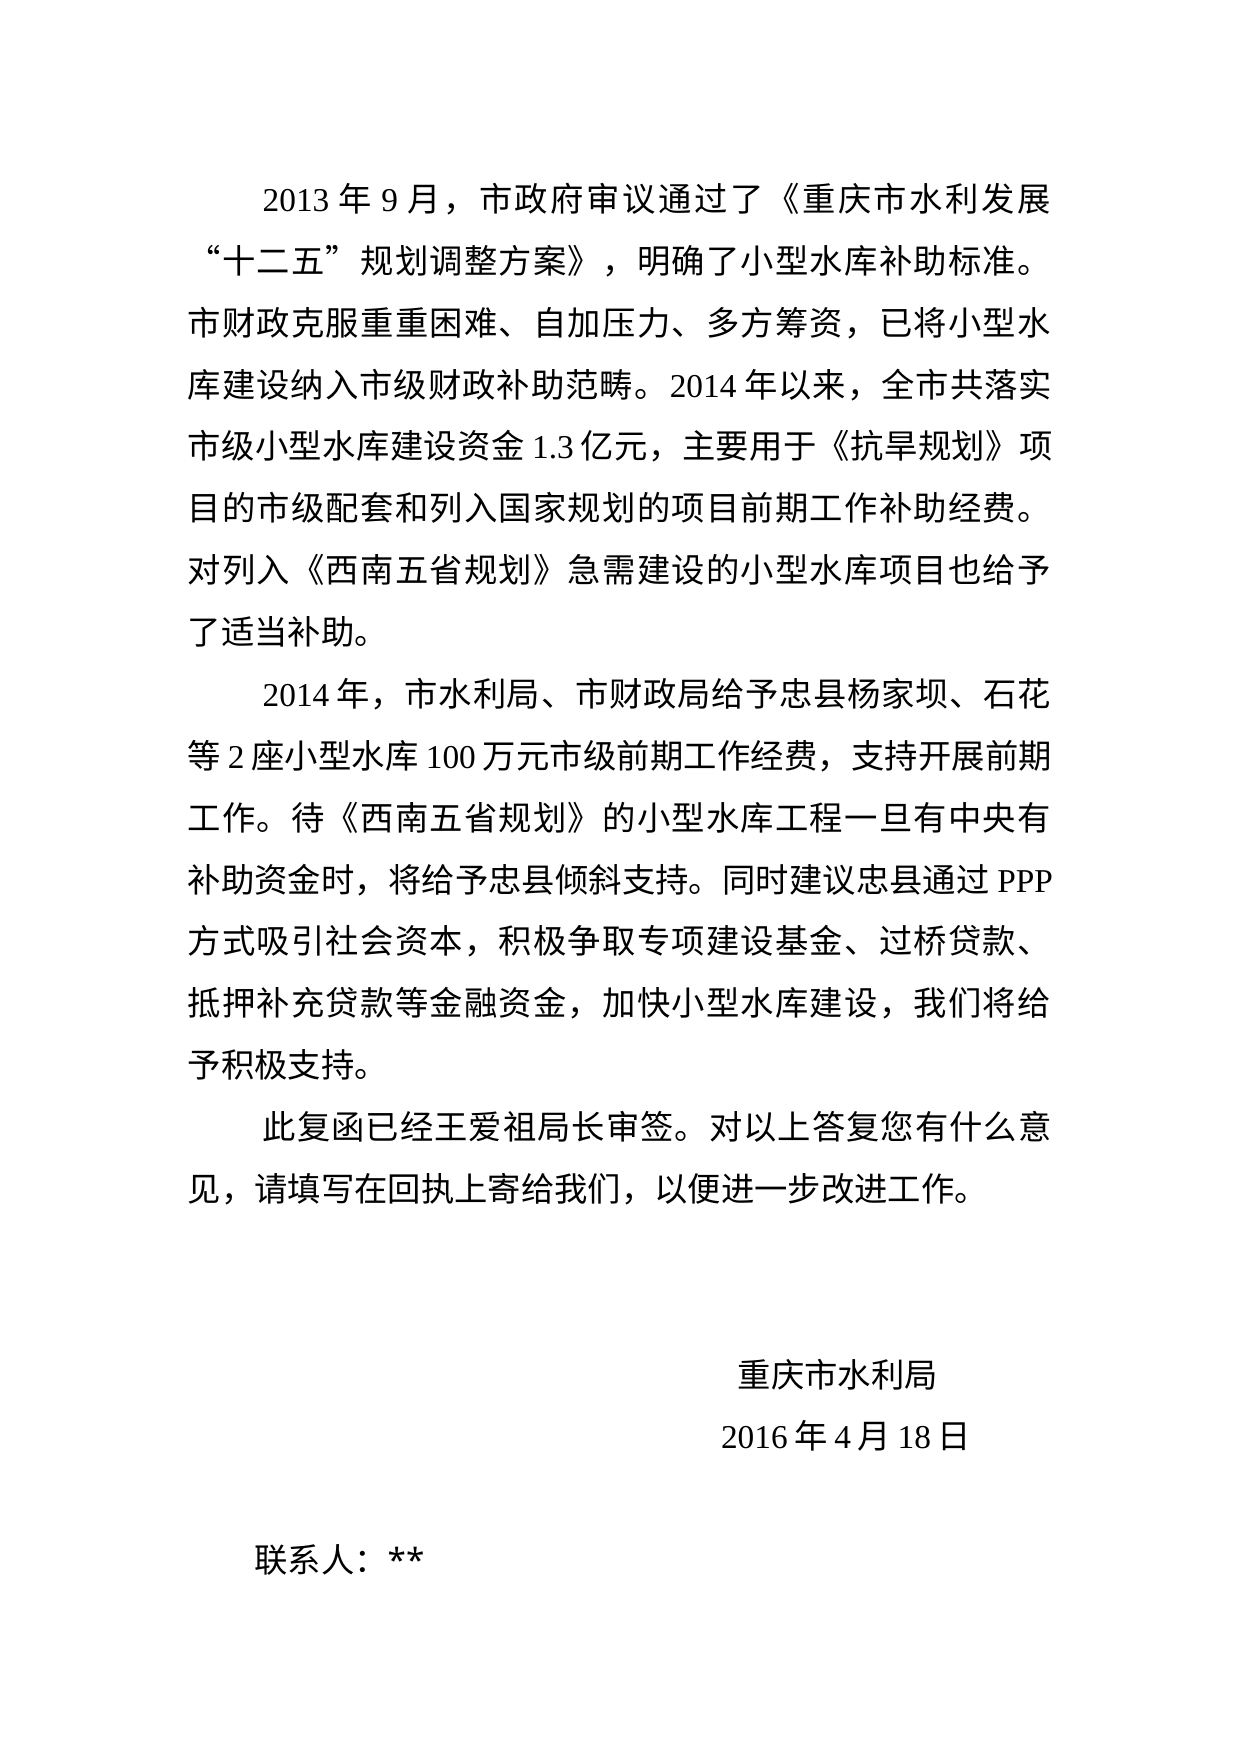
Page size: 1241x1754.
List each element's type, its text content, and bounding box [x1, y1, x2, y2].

text 2014年，市水利局、市财政局给予忠县杨家坝、石花等2座小型水库100万元市级前期工作经费，支持开展前期工作。待《西南五省规划》的小型水库工程一旦有中央有补助资金时，将给予忠县倾斜支持。同时建议忠县通过PPP方式吸引社会资本，积极争取专项建设基金、过桥贷款、抵押补充贷款等金融资金，加快小型水库建设，我们将给予积极支持。 [187, 657, 1053, 1090]
text 此复函已经王爱祖局长审签。对以上答复您有什么意见，请填写在回执上寄给我们，以便进一步改进工作。 [187, 1090, 1053, 1214]
text 2013年9月，市政府审议通过了《重庆市水利发展“十二五”规划调整方案》，明确了小型水库补助标准。市财政克服重重困难、自加压力、多方筹资，已将小型水库建设纳入市级财政补助范畴。2014年以来，全市共落实市级小型水库建设资金1.3亿元，主要用于《抗旱规划》项目的市级配套和列入国家规划的项目前期工作补助经费。对列入《西南五省规划》急需建设的小型水库项目也给予了适当补助。 [187, 162, 1053, 657]
text 重庆市水利局 [187, 1338, 1053, 1399]
text 联系人：** [187, 1523, 1053, 1585]
text 2016年4月18日 [187, 1399, 1053, 1461]
